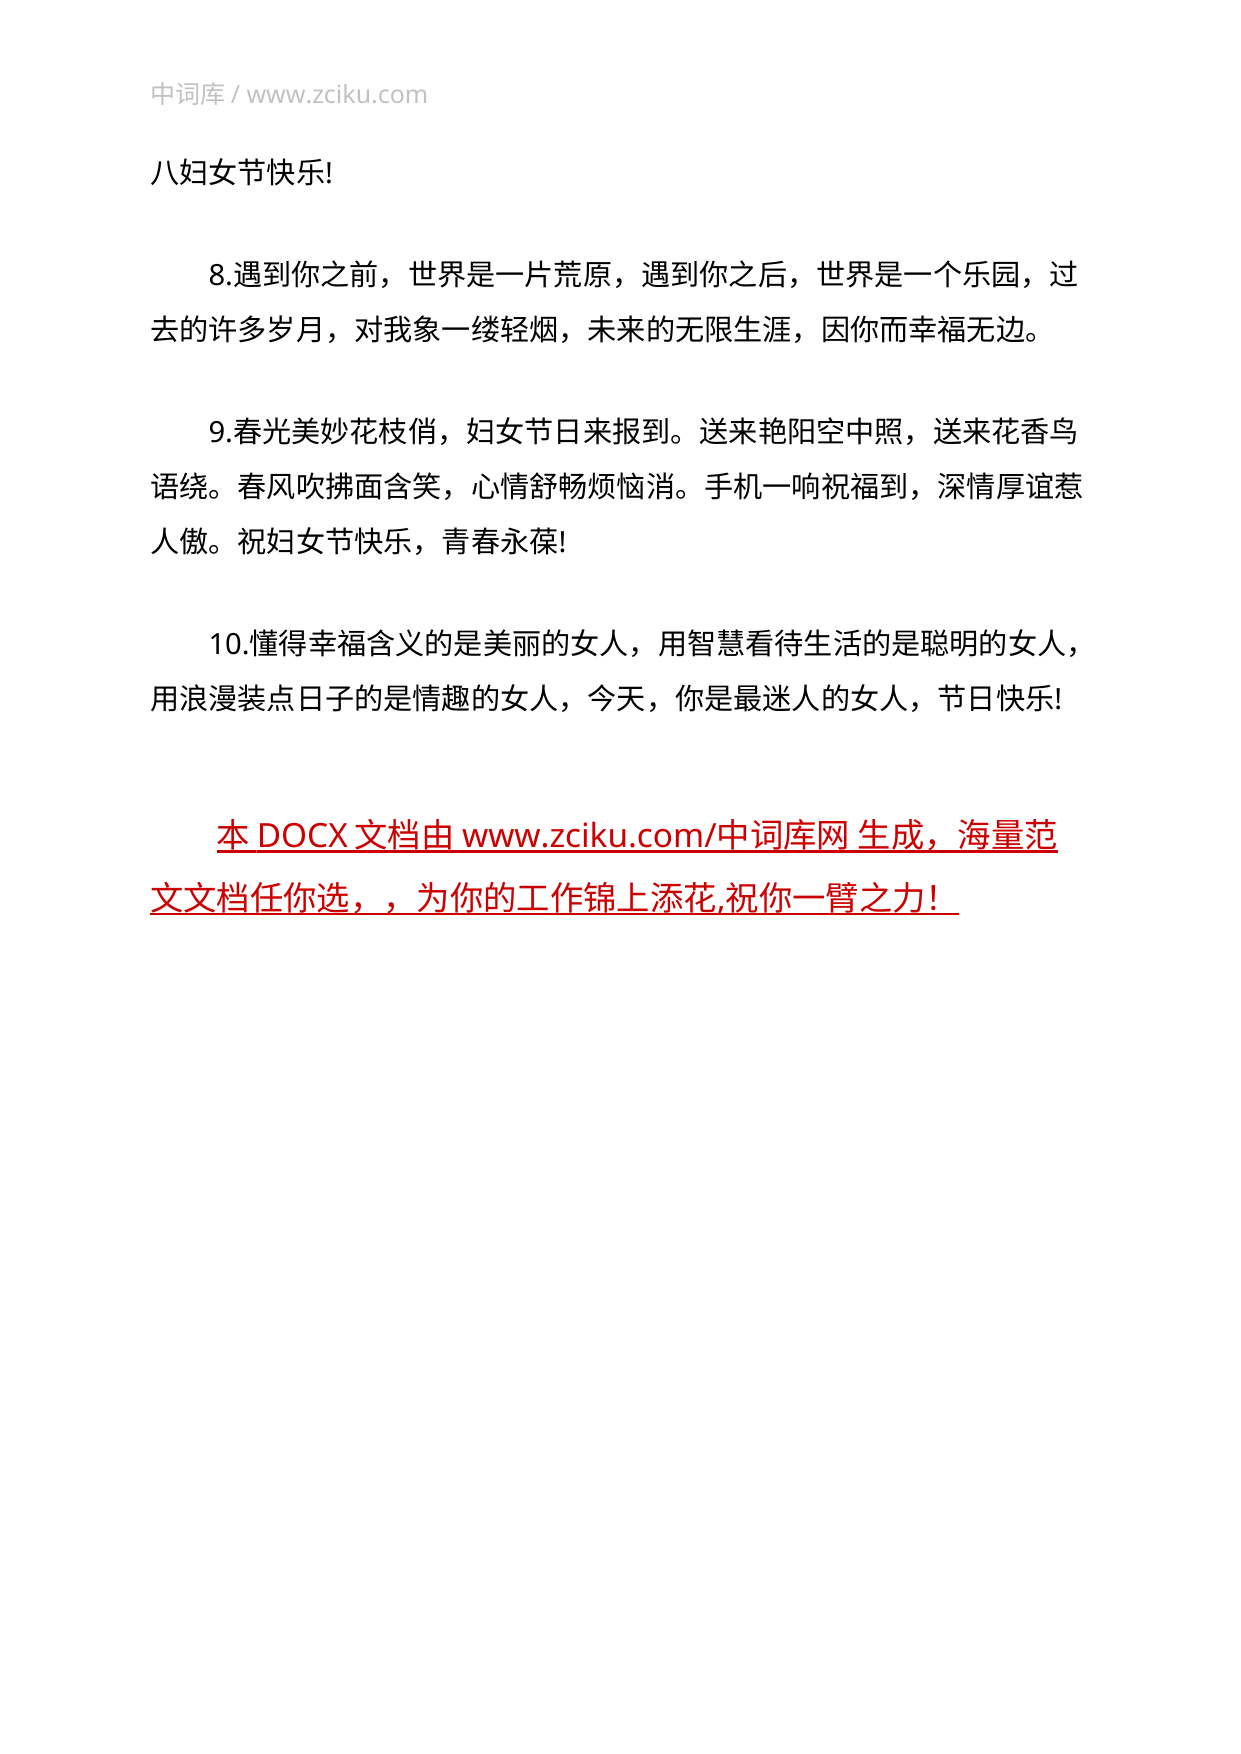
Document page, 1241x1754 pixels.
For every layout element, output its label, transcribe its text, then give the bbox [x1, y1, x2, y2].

text 10.懂得幸福含义的是美丽的女人，用智慧看待生活的是聪明的女人，用浪漫装点日子的是情趣的女人，今天，你是最迷人的女人，节日快乐! [150, 621, 1090, 718]
text 本DOCX文档由 www.zciku.com/中词库网 生成，海量范文文档任你选，，为你的工作锦上添花,祝你一臂之力！ [150, 809, 1090, 920]
text 8.遇到你之前，世界是一片荒原，遇到你之后，世界是一个乐园，过去的许多岁月，对我象一缕轻烟，未来的无限生涯，因你而幸福无边。 [150, 252, 1090, 349]
text 9.春光美妙花枝俏，妇女节日来报到。送来艳阳空中照，送来花香鸟语绕。春风吹拂面含笑，心情舒畅烦恼消。手机一响祝福到，深情厚谊惹人傲。祝妇女节快乐，青春永葆! [150, 409, 1090, 561]
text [150, 150, 1090, 192]
